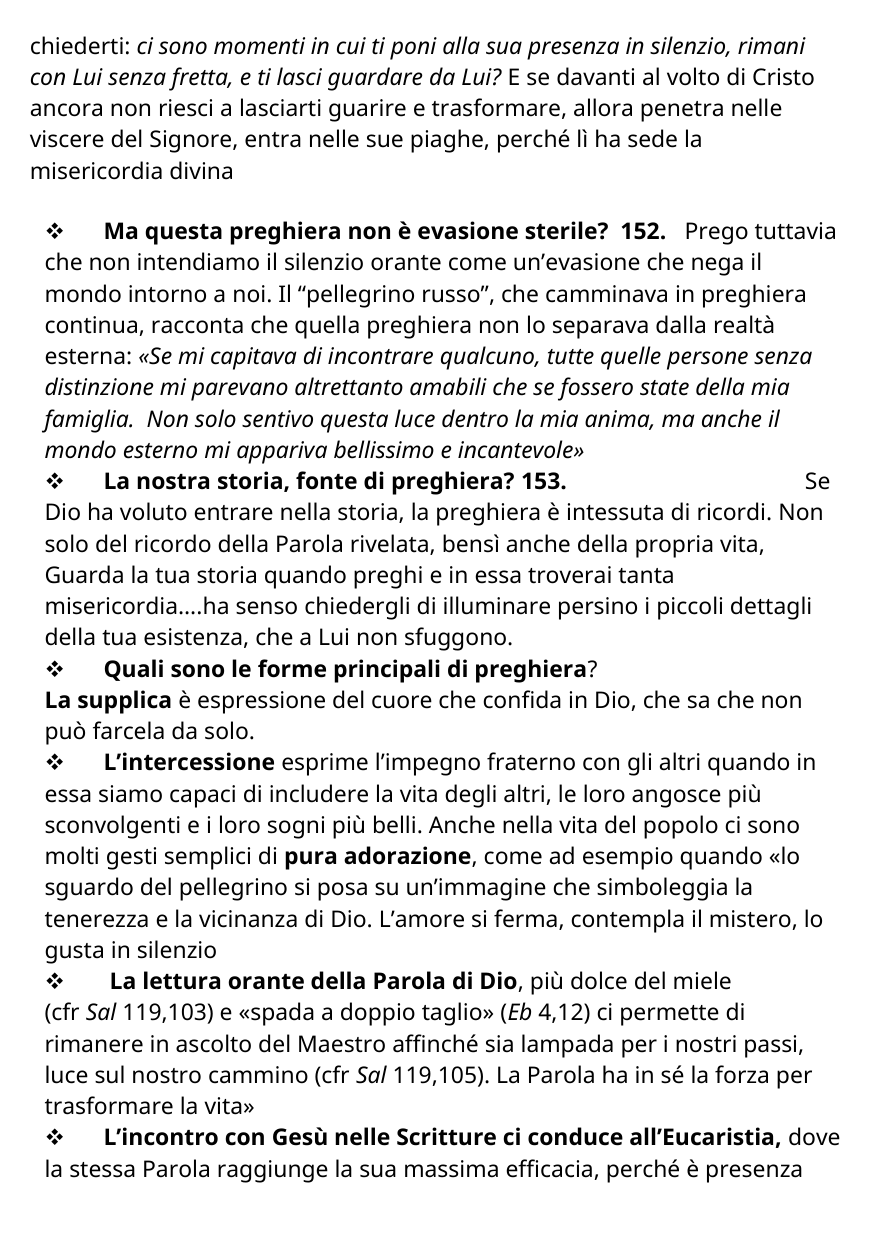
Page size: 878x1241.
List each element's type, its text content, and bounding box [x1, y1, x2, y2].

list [44, 1121, 842, 1184]
list La nostra storia, fonte di preghiera? 153. Se Dio ha voluto entrare nella storia, la preghiera è intessuta di ricordi. Non solo del ricordo della Parola rivelata, bensì anche della propria vita, Guarda la tua storia quando preghi e in essa troverai tanta misericordia….ha senso chiedergli di illuminare persino i piccoli dettagli della tua esistenza, che a Lui non sfuggono. [44, 465, 842, 652]
list Ma questa preghiera non è evasione sterile? 152. Prego tuttavia che non intendiamo il silenzio orante come un’evasione che nega il mondo intorno a noi. Il “pellegrino russo”, che camminava in preghiera continua, racconta che quella preghiera non lo separava dalla realtà esterna: «Se mi capitava di incontrare qualcuno, tutte quelle persone senza distinzione mi parevano altrettanto amabili che se fossero state della mia famiglia. Non solo sentivo questa luce dentro la mia anima, ma anche il mondo esterno mi appariva bellissimo e incantevole» [44, 215, 842, 465]
list L’intercessione esprime l’impegno fraterno con gli altri quando in essa siamo capaci di includere la vita degli altri, le loro angosce più sconvolgenti e i loro sogni più belli. Anche nella vita del popolo ci sono molti gesti semplici di pura adorazione, come ad esempio quando «lo sguardo del pellegrino si posa su un’immagine che simboleggia la tenerezza e la vicinanza di Dio. L’amore si ferma, contempla il mistero, lo gusta in silenzio [44, 746, 842, 965]
list Quali sono le forme principali di preghiera? La supplica è espressione del cuore che confida in Dio, che sa che non può farcela da solo. [44, 652, 842, 746]
list La lettura orante della Parola di Dio, più dolce del miele (cfr Sal 119,103) e «spada a doppio taglio» (Eb 4,12) ci permette di rimanere in ascolto del Maestro affinché sia lampada per i nostri passi, luce sul nostro cammino (cfr Sal 119,105). La Parola ha in sé la forza per trasformare la vita» [44, 965, 842, 1121]
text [29, 29, 842, 186]
